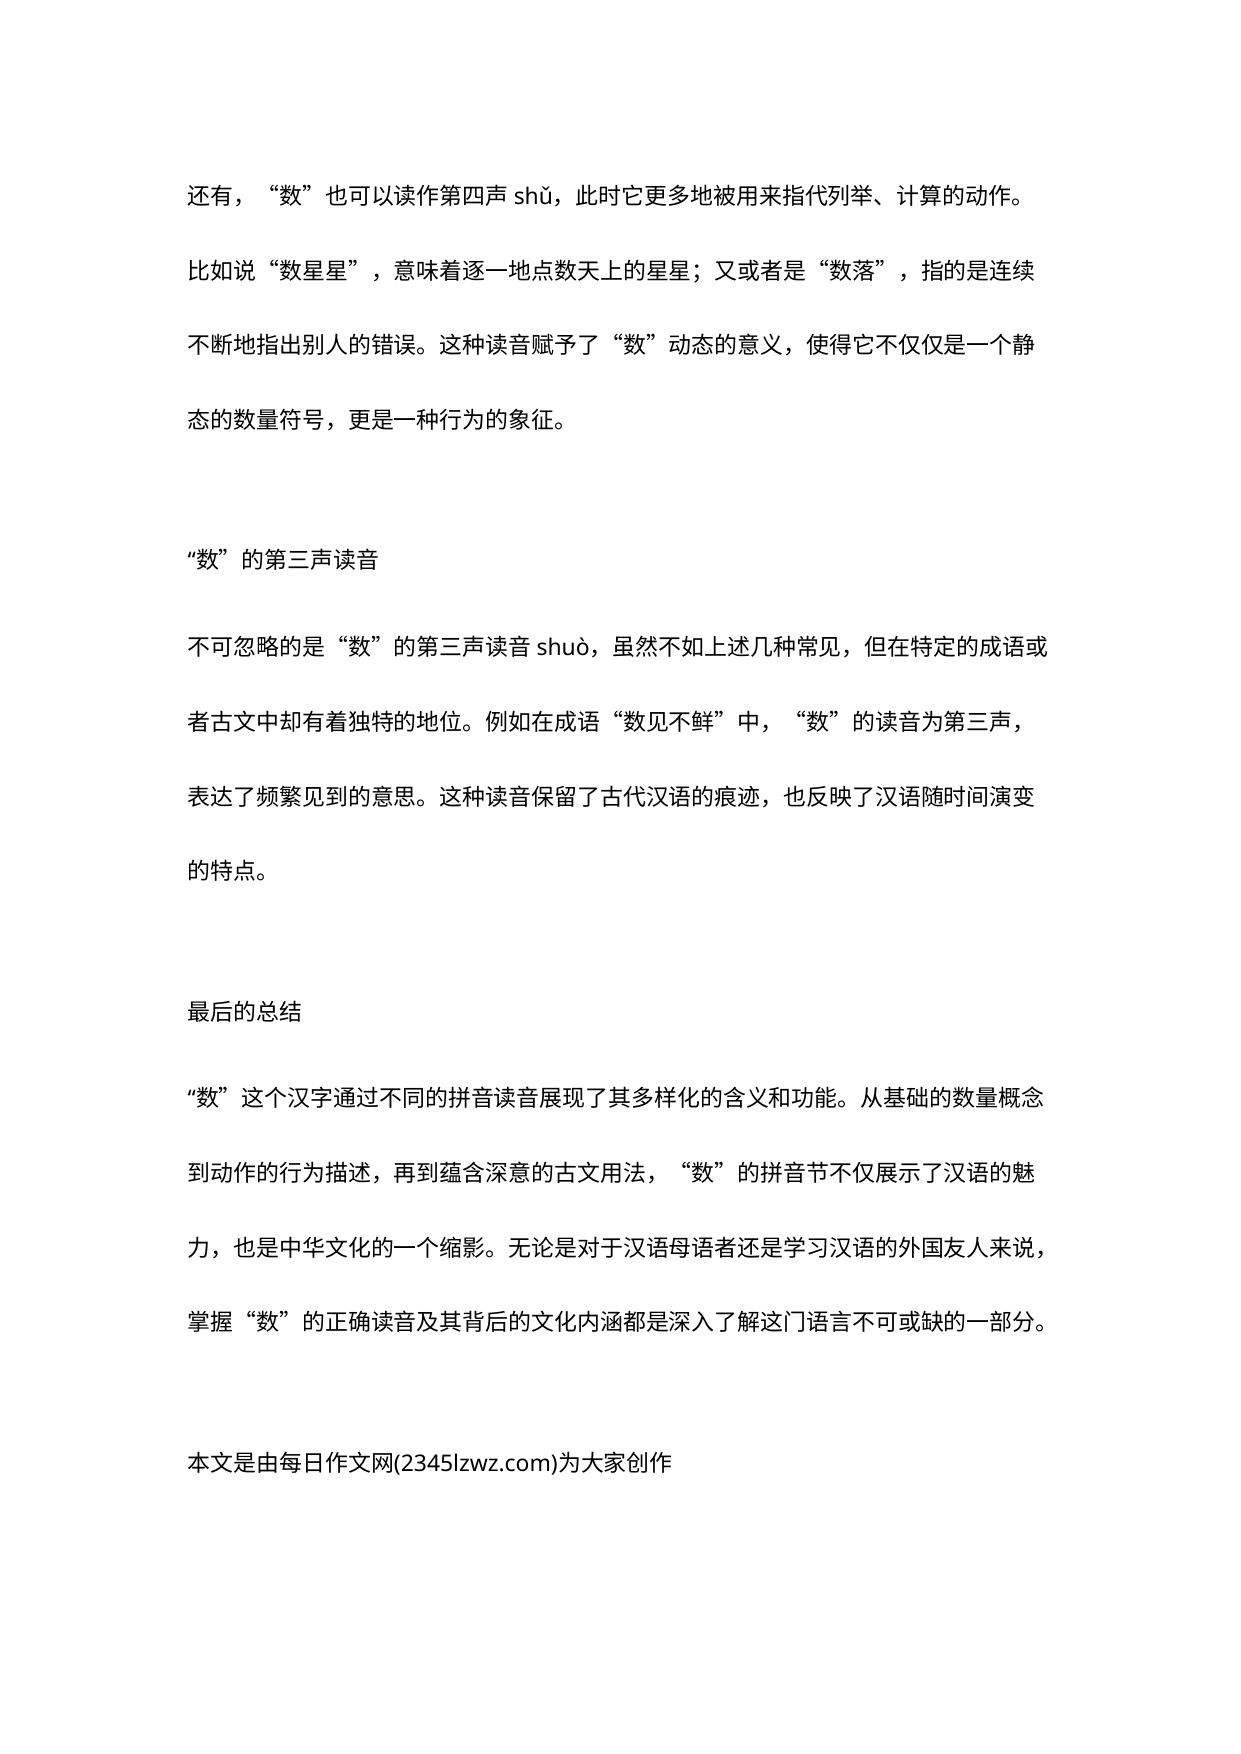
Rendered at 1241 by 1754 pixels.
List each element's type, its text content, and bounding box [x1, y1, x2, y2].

text 还有，“数”也可以读作第四声 shǔ，此时它更多地被用来指代列举、计算的动作。比如说“数星星”，意味着逐一地点数天上的星星；又或者是“数落”，指的是连续不断地指出别人的错误。这种读音赋予了“数”动态的意义，使得它不仅仅是一个静态的数量符号，更是一种行为的象征。 [187, 162, 1053, 451]
text “数”的第三声读音 [187, 526, 1053, 591]
text 不可忽略的是“数”的第三声读音 shuò，虽然不如上述几种常见，但在特定的成语或者古文中却有着独特的地位。例如在成语“数见不鲜”中，“数”的读音为第三声，表达了频繁见到的意思。这种读音保留了古代汉语的痕迹，也反映了汉语随时间演变的特点。 [187, 613, 1053, 902]
text 最后的总结 [187, 978, 1053, 1043]
text 本文是由每日作文网(2345lzwz.com)为大家创作 [187, 1429, 1053, 1494]
text “数”这个汉字通过不同的拼音读音展现了其多样化的含义和功能。从基础的数量概念到动作的行为描述，再到蕴含深意的古文用法，“数”的拼音节不仅展示了汉语的魅力，也是中华文化的一个缩影。无论是对于汉语母语者还是学习汉语的外国友人来说，掌握“数”的正确读音及其背后的文化内涵都是深入了解这门语言不可或缺的一部分。 [187, 1064, 1053, 1353]
